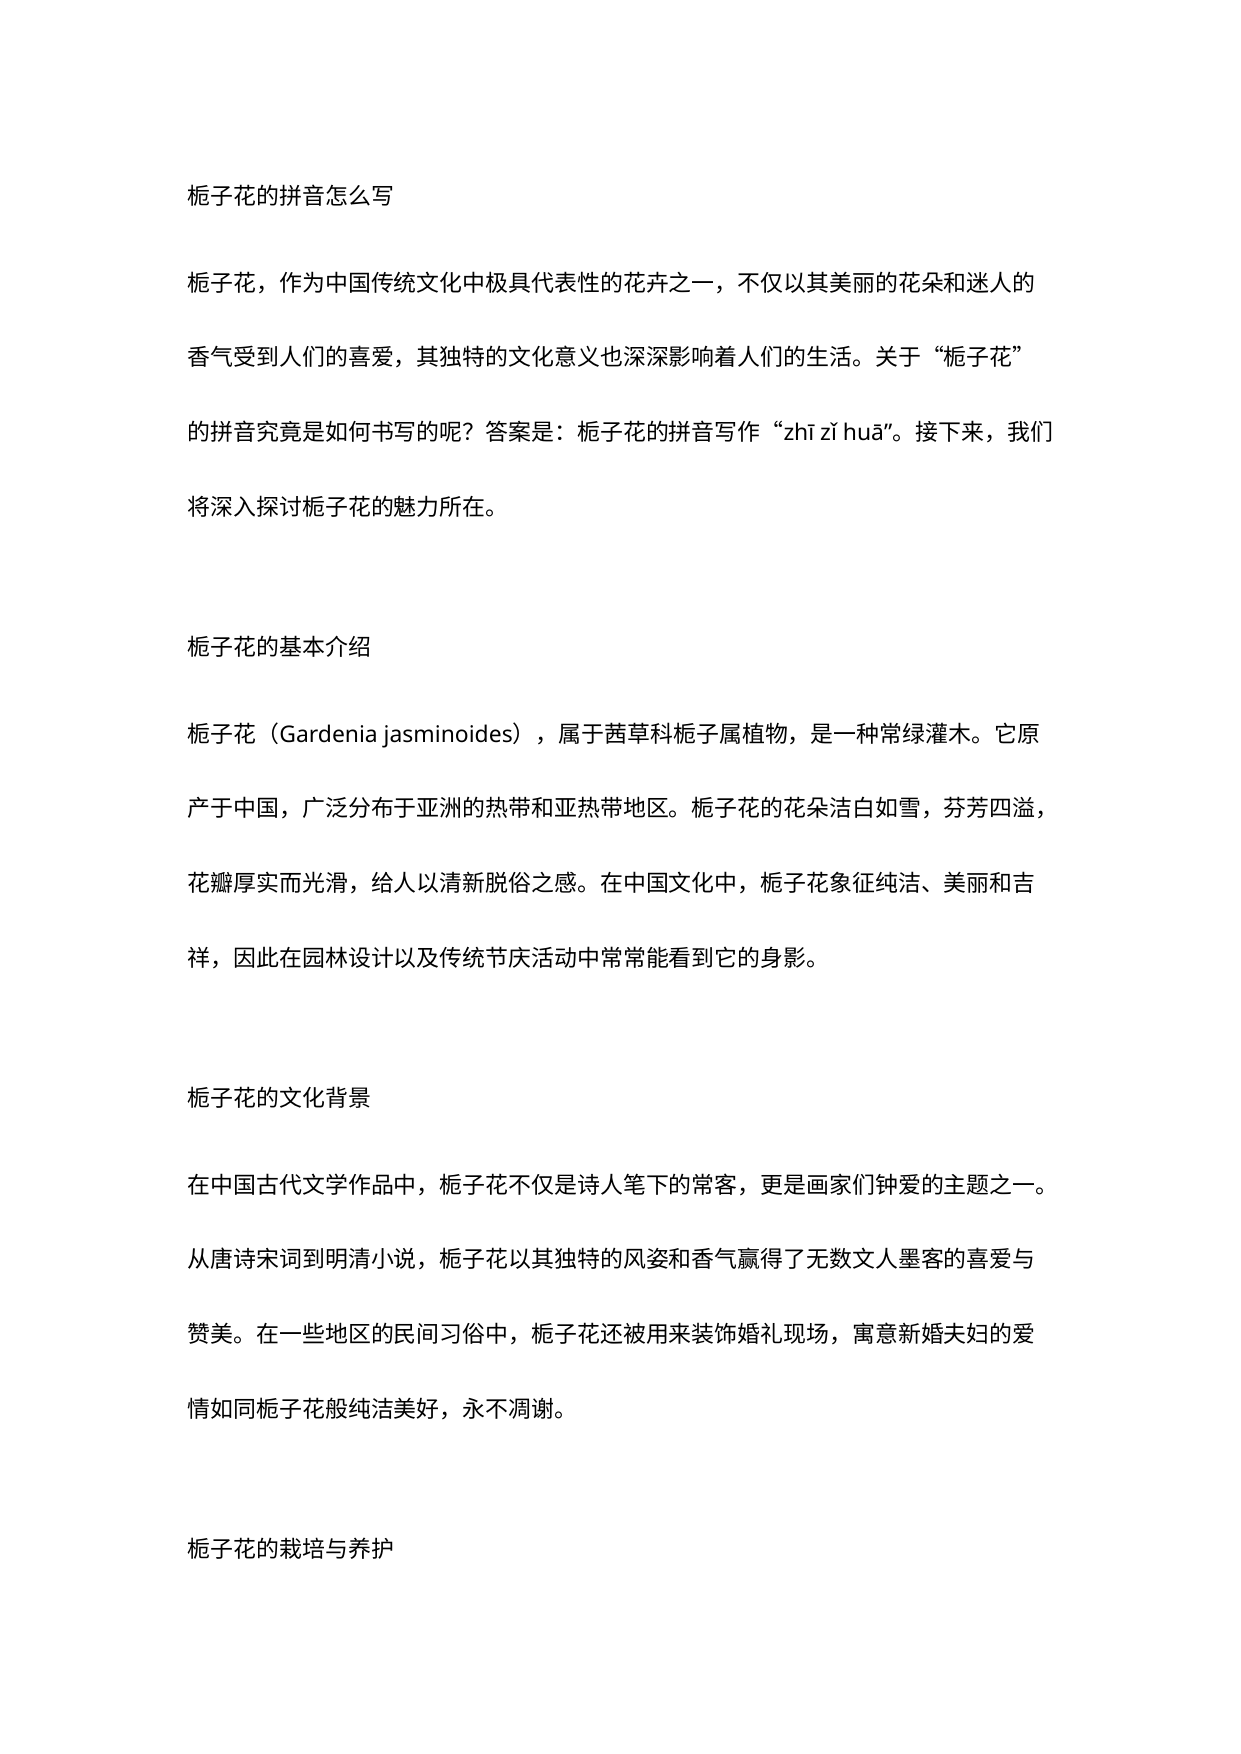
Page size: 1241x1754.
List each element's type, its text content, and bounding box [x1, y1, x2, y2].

text 在中国古代文学作品中，栀子花不仅是诗人笔下的常客，更是画家们钟爱的主题之一。从唐诗宋词到明清小说，栀子花以其独特的风姿和香气赢得了无数文人墨客的喜爱与赞美。在一些地区的民间习俗中，栀子花还被用来装饰婚礼现场，寓意新婚夫妇的爱情如同栀子花般纯洁美好，永不凋谢。 [187, 1151, 1053, 1440]
text 栀子花（Gardenia jasminoides），属于茜草科栀子属植物，是一种常绿灌木。它原产于中国，广泛分布于亚洲的热带和亚热带地区。栀子花的花朵洁白如雪，芬芳四溢，花瓣厚实而光滑，给人以清新脱俗之感。在中国文化中，栀子花象征纯洁、美丽和吉祥，因此在园林设计以及传统节庆活动中常常能看到它的身影。 [187, 699, 1053, 989]
text 栀子花的栽培与养护 [187, 1515, 1053, 1580]
text 栀子花，作为中国传统文化中极具代表性的花卉之一，不仅以其美丽的花朵和迷人的香气受到人们的喜爱，其独特的文化意义也深深影响着人们的生活。关于“栀子花”的拼音究竟是如何书写的呢？答案是：栀子花的拼音写作“zhī zǐ huā”。接下来，我们将深入探讨栀子花的魅力所在。 [187, 248, 1053, 538]
text 栀子花的基本介绍 [187, 613, 1053, 678]
text 栀子花的文化背景 [187, 1064, 1053, 1129]
text 栀子花的拼音怎么写 [187, 162, 1053, 227]
